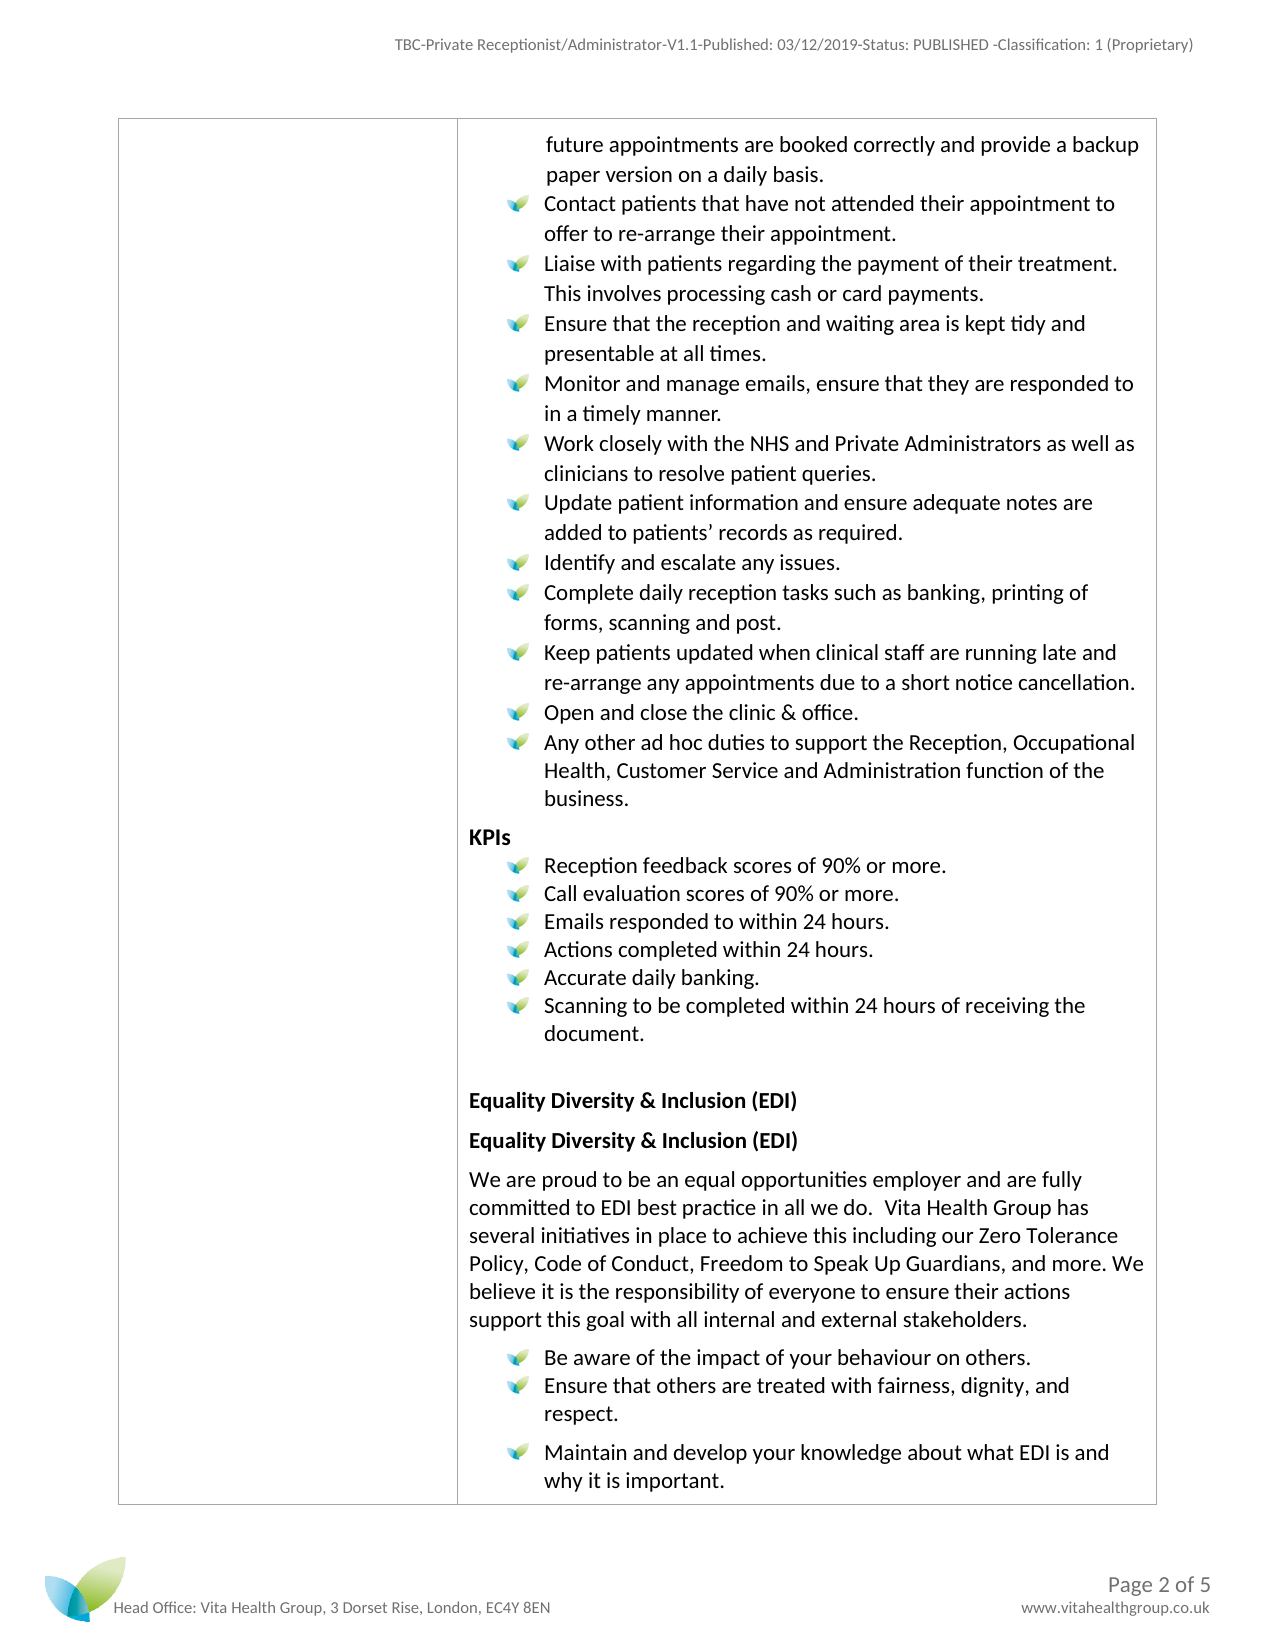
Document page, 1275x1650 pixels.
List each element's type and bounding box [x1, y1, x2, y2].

picture [507, 969, 529, 986]
picture [507, 733, 529, 750]
picture [507, 885, 529, 902]
picture [507, 584, 529, 601]
picture [507, 913, 529, 930]
picture [507, 1349, 529, 1366]
picture [507, 374, 529, 392]
picture [507, 554, 529, 571]
picture [507, 314, 529, 332]
picture [507, 1376, 529, 1394]
table_cell [119, 119, 457, 1504]
picture [507, 494, 529, 511]
picture [44, 1557, 126, 1623]
picture [507, 997, 529, 1014]
picture [507, 195, 529, 212]
table_cell [458, 119, 1156, 1504]
picture [507, 941, 529, 958]
picture [507, 434, 529, 451]
picture [507, 857, 529, 874]
picture [507, 1443, 529, 1460]
picture [507, 643, 529, 661]
picture [507, 255, 529, 272]
picture [507, 703, 529, 721]
